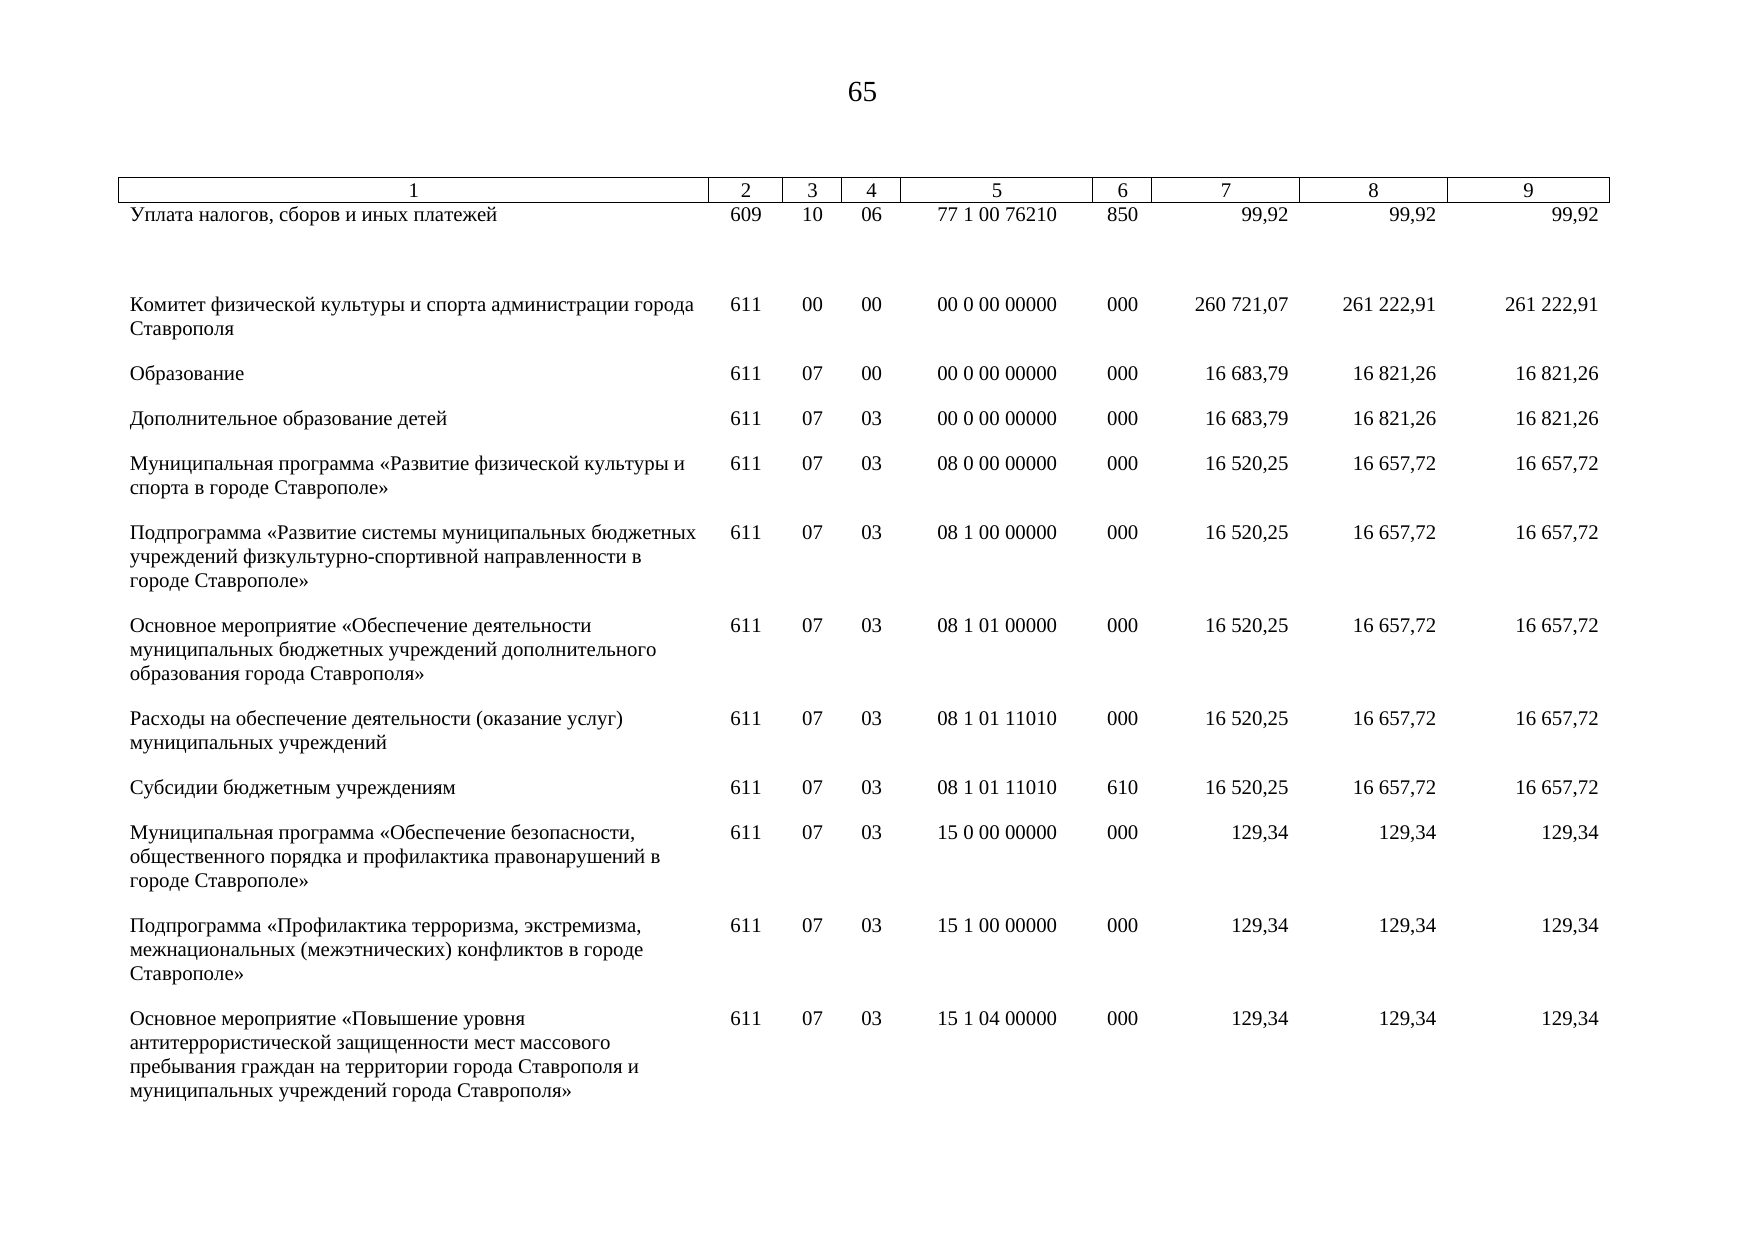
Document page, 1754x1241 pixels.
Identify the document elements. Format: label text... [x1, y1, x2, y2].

table_header 5 [901, 178, 1092, 202]
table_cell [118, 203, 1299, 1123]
table_header 2 [709, 178, 782, 202]
table_header 8 [1300, 178, 1447, 202]
table_header 3 [783, 178, 841, 202]
table_header 1 [119, 178, 708, 202]
table_header 4 [842, 178, 900, 202]
table_header 6 [1093, 178, 1151, 202]
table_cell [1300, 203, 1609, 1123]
table_header 9 [1448, 178, 1609, 202]
table_header 7 [1152, 178, 1299, 202]
